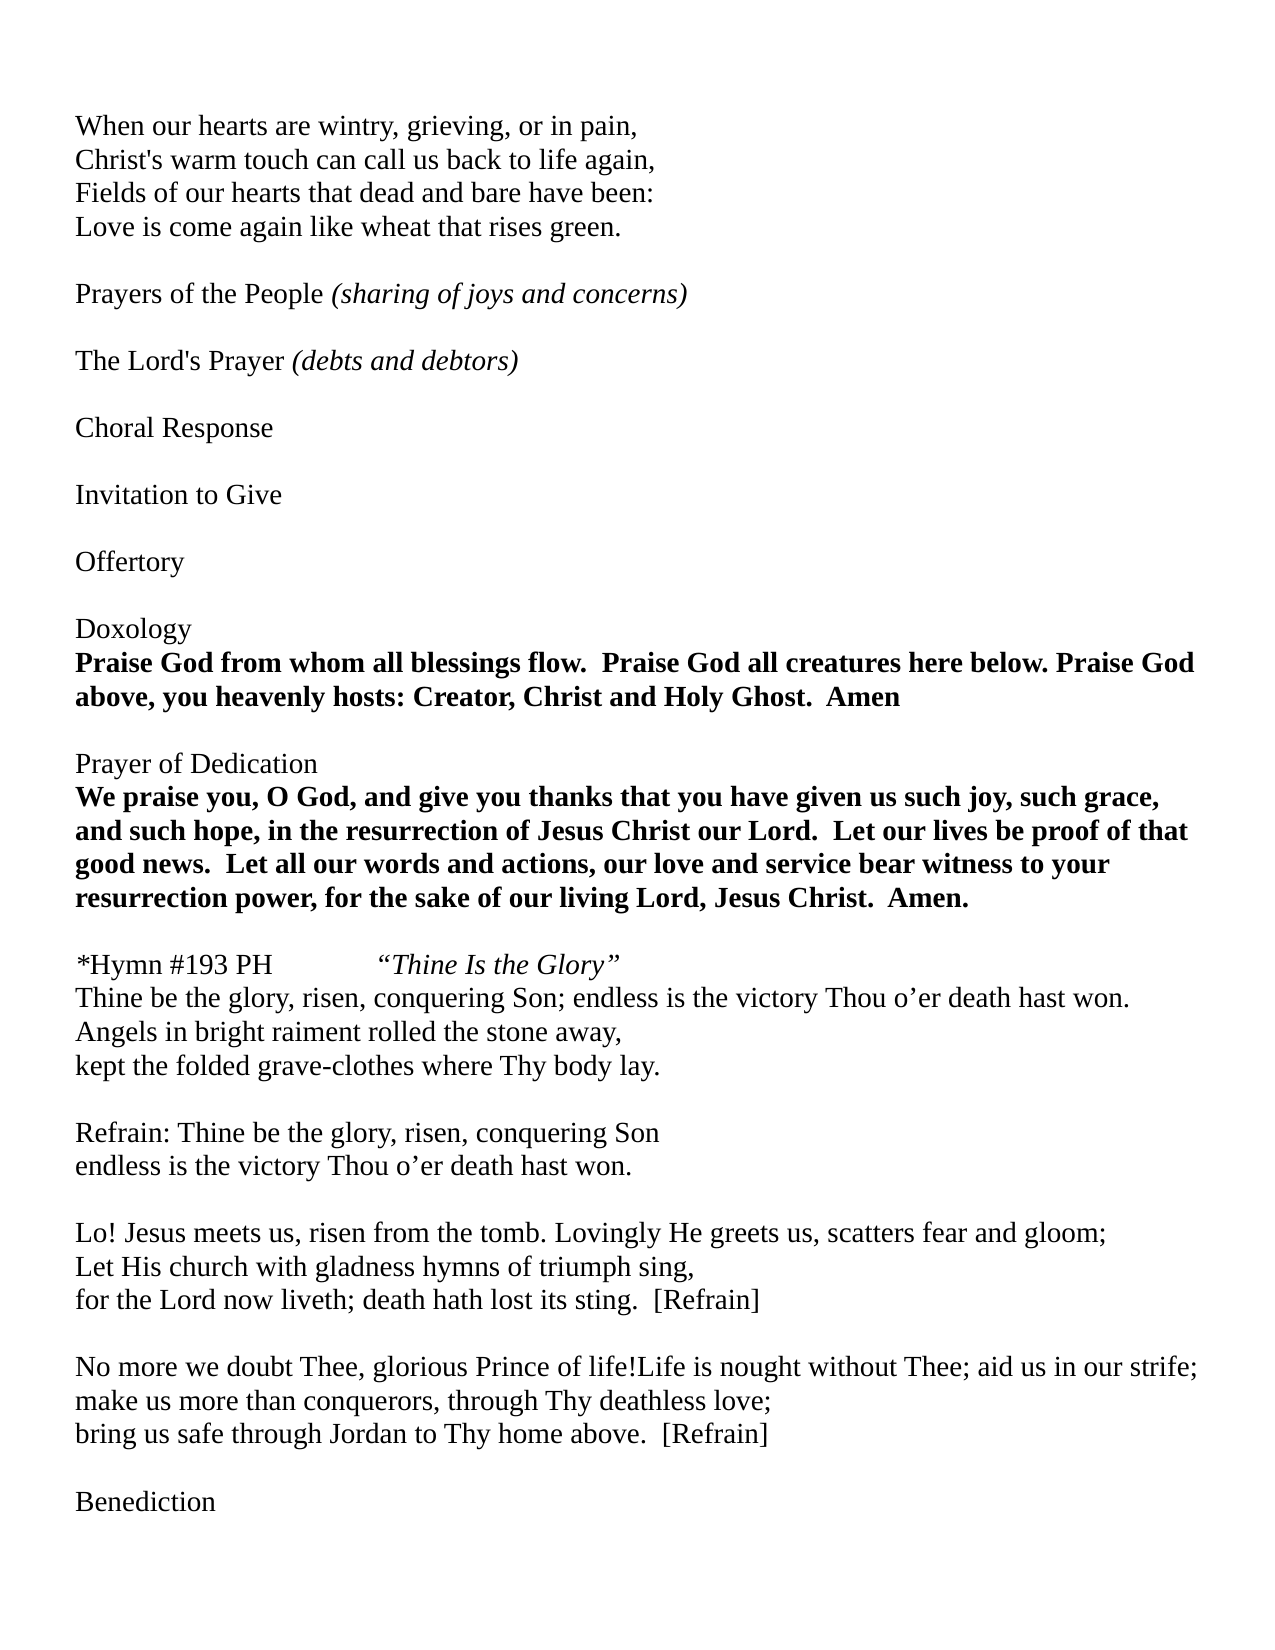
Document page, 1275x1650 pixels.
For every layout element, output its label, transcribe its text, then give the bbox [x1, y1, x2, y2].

text Lo! Jesus meets us, risen from the tomb. Lovingly He greets us, scatters fear and gloom; Let His church with gladness hymns of triumph sing, for the Lord now liveth; death hath lost its sting. [Refrain] [75, 1215, 1200, 1316]
text *Hymn #193 PH “Thine Is the Glory” [75, 947, 1200, 981]
text Choral Response [75, 410, 1200, 444]
text Praise God from whom all blessings flow. Praise God all creatures here below. Praise God above, you heavenly hosts: Creator, Christ and Holy Ghost. Amen [75, 645, 1200, 712]
text Invitation to Give [75, 477, 1200, 511]
text Love is come again like wheat that rises green. [75, 209, 1200, 243]
text Prayers of the People (sharing of joys and concerns) [75, 276, 1200, 310]
text Prayer of Dedication [75, 746, 1200, 779]
text The Lord's Prayer (debts and debtors) [75, 343, 1200, 377]
text No more we doubt Thee, glorious Prince of life!Life is nought without Thee; aid us in our strife; make us more than conquerors, through Thy deathless love; bring us safe through Jordan to Thy home above. [Refrain] [75, 1349, 1200, 1450]
text Offertory [75, 544, 1200, 578]
text When our hearts are wintry, grieving, or in pain, Christ's warm touch can call us back to life again, Fields of our hearts that dead and bare have been: [75, 108, 1200, 209]
text Benediction [75, 1484, 1200, 1517]
text Thine be the glory, risen, conquering Son; endless is the victory Thou o’er death hast won. Angels in bright raiment rolled the stone away, [75, 981, 1200, 1048]
text Doxology [75, 612, 1200, 645]
text Refrain: Thine be the glory, risen, conquering Son [75, 1115, 1200, 1148]
text endless is the victory Thou o’er death hast won. [75, 1148, 1200, 1182]
text kept the folded grave-clothes where Thy body lay. [75, 1048, 1200, 1081]
text We praise you, O God, and give you thanks that you have given us such joy, such grace, and such hope, in the resurrection of Jesus Christ our Lord. Let our lives be proof of that good news. Let all our words and actions, our love and service bear witness to your resurrection power, for the sake of our living Lord, Jesus Christ. Amen. [75, 779, 1200, 913]
